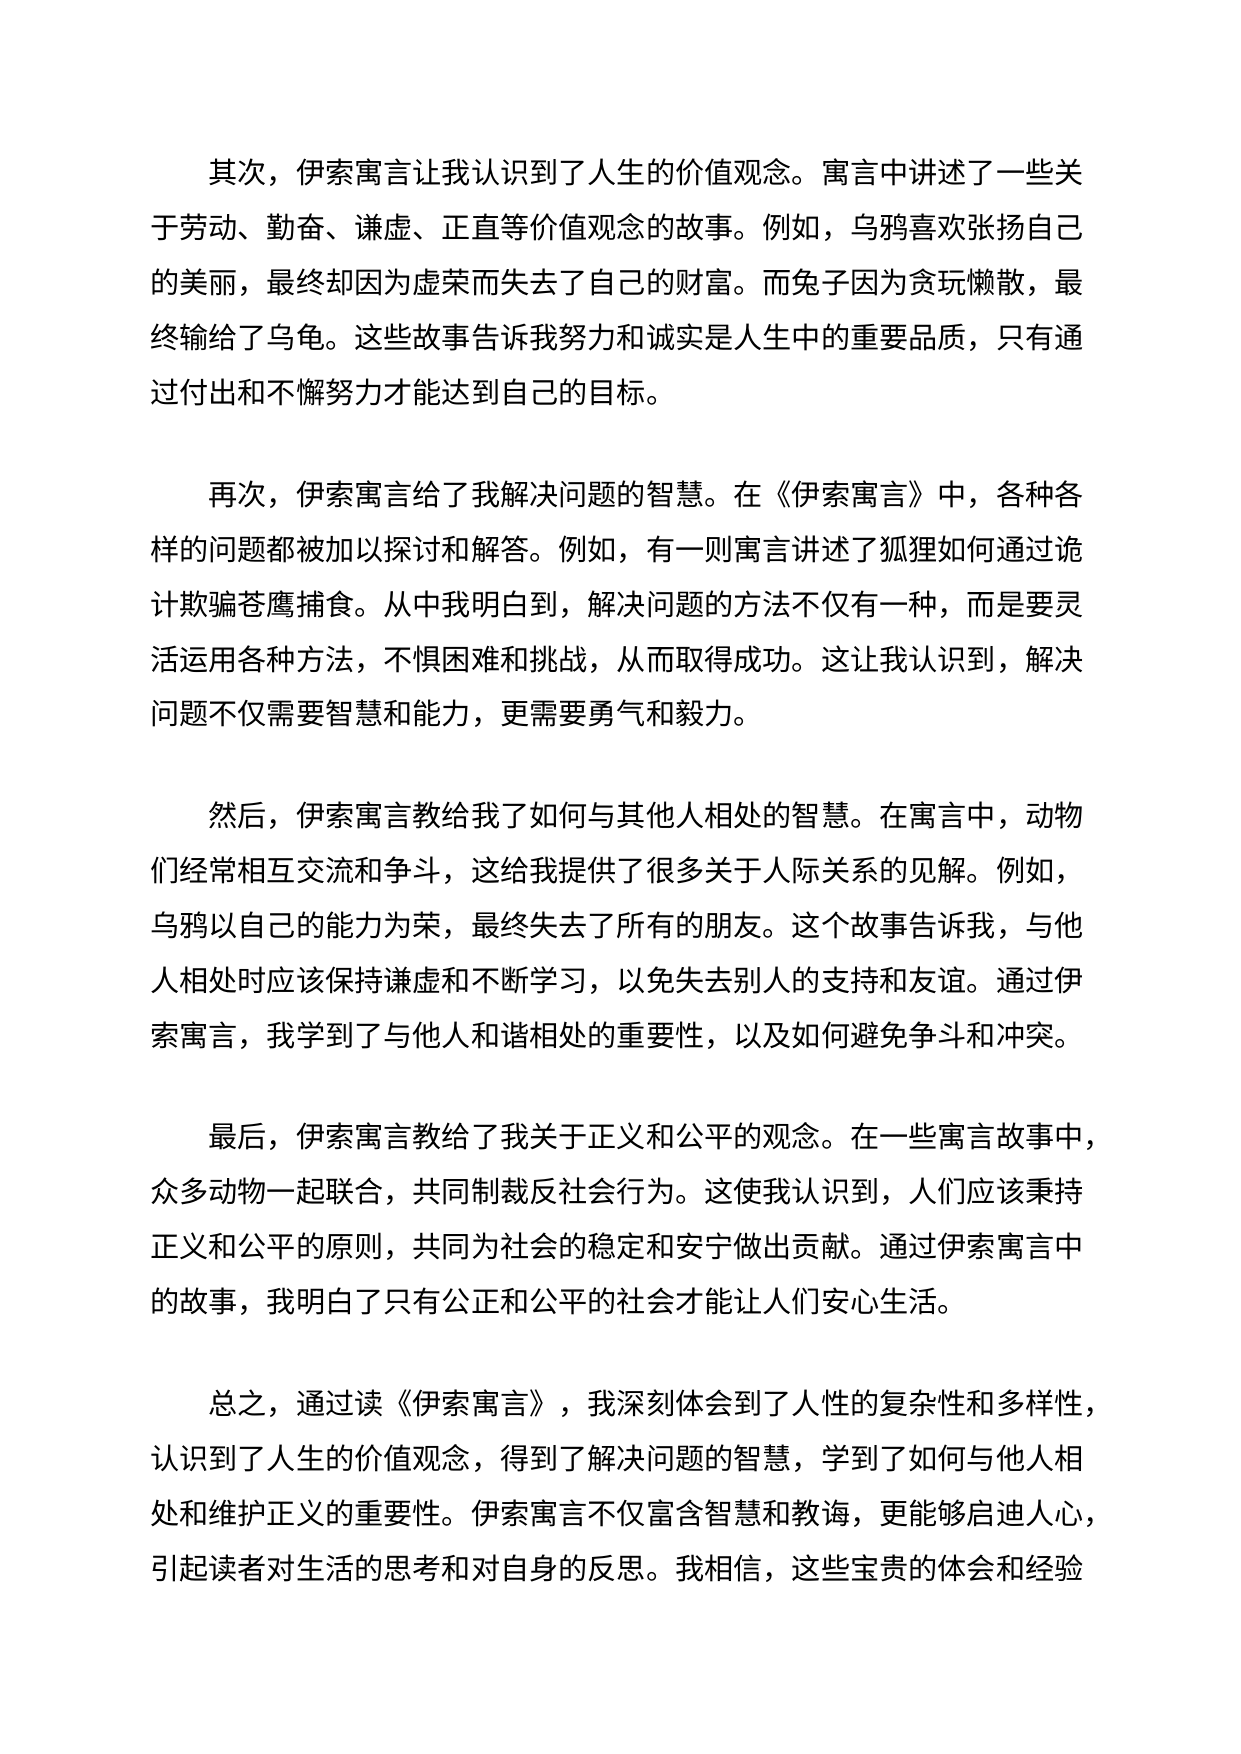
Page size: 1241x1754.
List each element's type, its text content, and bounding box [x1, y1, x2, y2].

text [150, 1381, 1090, 1587]
text 其次，伊索寓言让我认识到了人生的价值观念。寓言中讲述了一些关于劳动、勤奋、谦虚、正直等价值观念的故事。例如，乌鸦喜欢张扬自己的美丽，最终却因为虚荣而失去了自己的财富。而兔子因为贪玩懒散，最终输给了乌龟。这些故事告诉我努力和诚实是人生中的重要品质，只有通过付出和不懈努力才能达到自己的目标。 [150, 150, 1090, 412]
text 然后，伊索寓言教给我了如何与其他人相处的智慧。在寓言中，动物们经常相互交流和争斗，这给我提供了很多关于人际关系的见解。例如，乌鸦以自己的能力为荣，最终失去了所有的朋友。这个故事告诉我，与他人相处时应该保持谦虚和不断学习，以免失去别人的支持和友谊。通过伊索寓言，我学到了与他人和谐相处的重要性，以及如何避免争斗和冲突。 [150, 793, 1090, 1054]
text 最后，伊索寓言教给了我关于正义和公平的观念。在一些寓言故事中，众多动物一起联合，共同制裁反社会行为。这使我认识到，人们应该秉持正义和公平的原则，共同为社会的稳定和安宁做出贡献。通过伊索寓言中的故事，我明白了只有公正和公平的社会才能让人们安心生活。 [150, 1114, 1090, 1321]
text 再次，伊索寓言给了我解决问题的智慧。在《伊索寓言》中，各种各样的问题都被加以探讨和解答。例如，有一则寓言讲述了狐狸如何通过诡计欺骗苍鹰捕食。从中我明白到，解决问题的方法不仅有一种，而是要灵活运用各种方法，不惧困难和挑战，从而取得成功。这让我认识到，解决问题不仅需要智慧和能力，更需要勇气和毅力。 [150, 471, 1090, 733]
